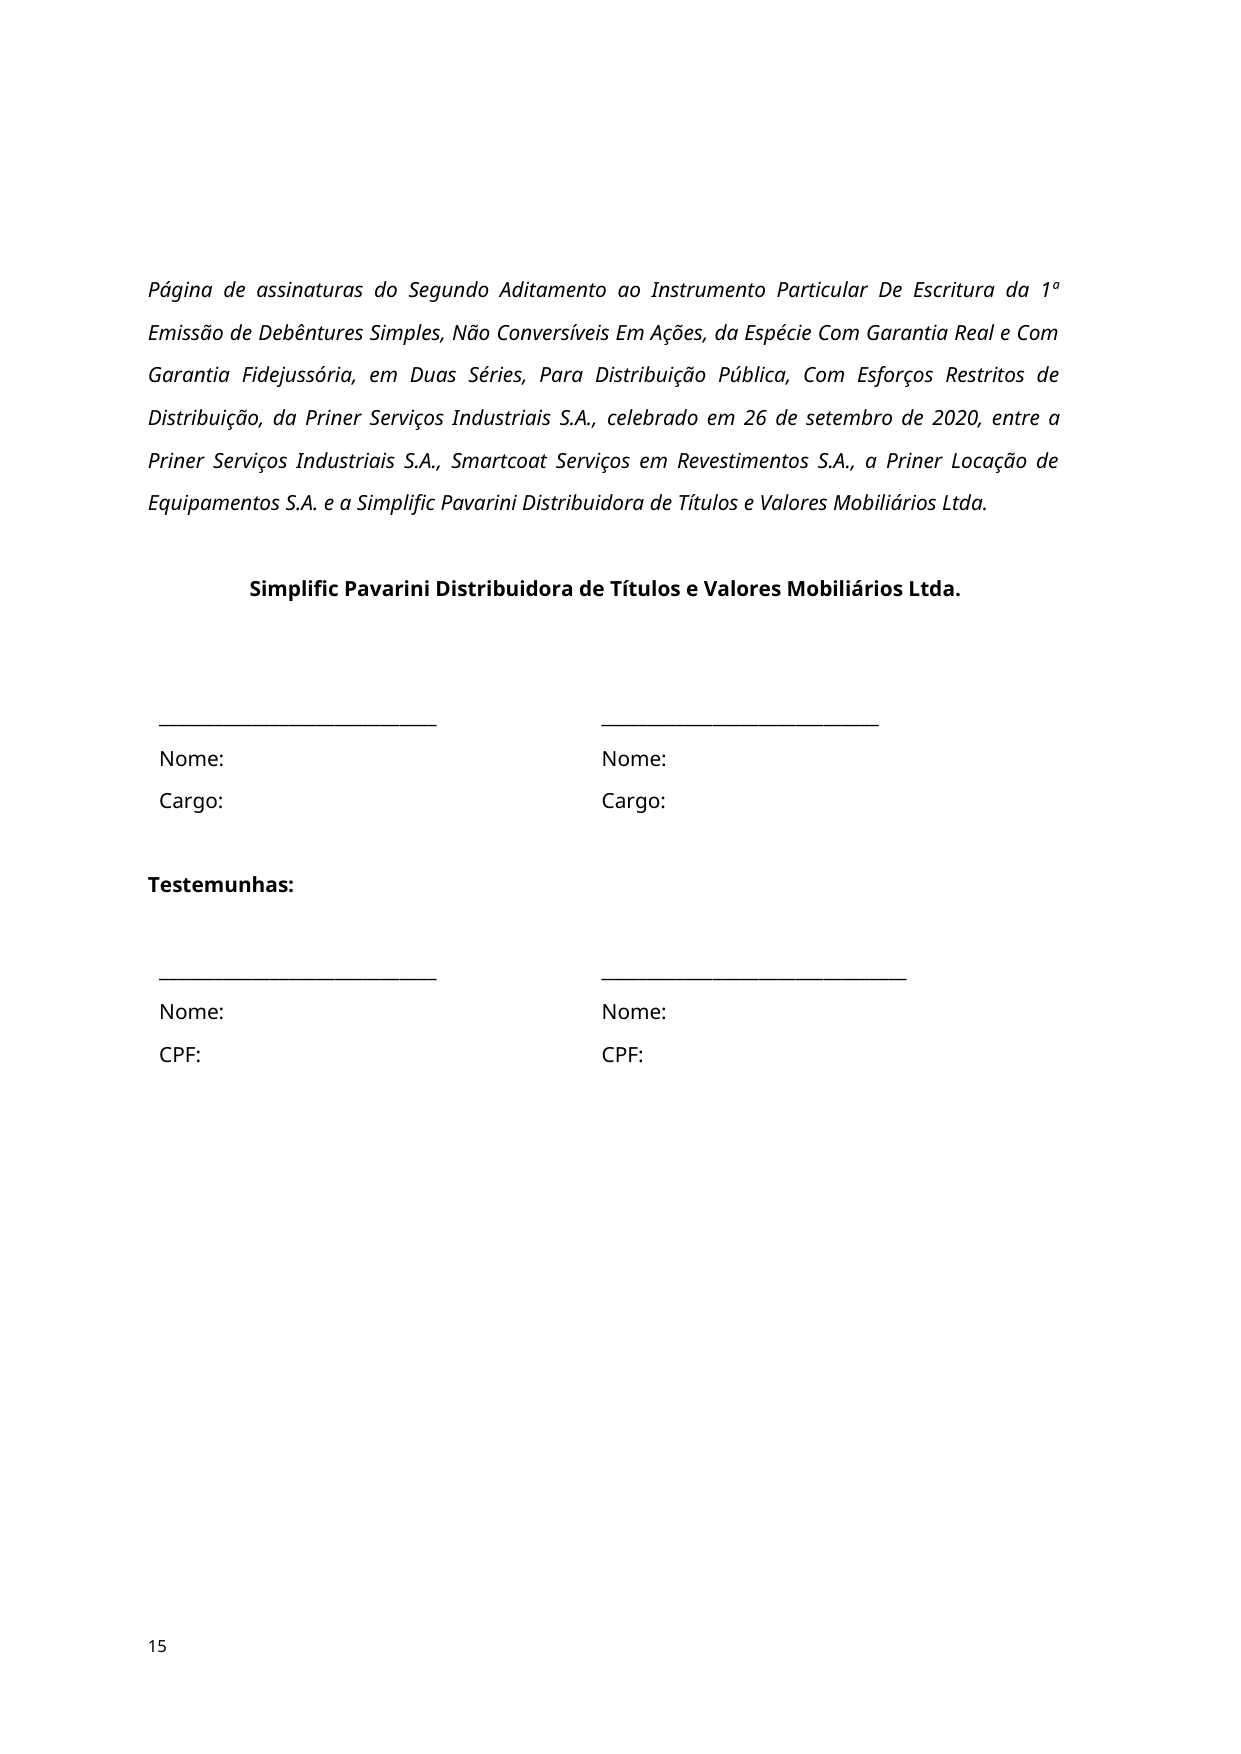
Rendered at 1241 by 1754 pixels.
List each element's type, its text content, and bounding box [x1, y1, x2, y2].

table_header ______________________________ Nome: Cargo: [148, 701, 590, 827]
text Testemunhas: [148, 870, 1063, 898]
table_header ______________________________ Nome: Cargo: [590, 701, 1032, 827]
table_header ______________________________ Nome: CPF: [148, 955, 590, 1081]
table_header _________________________________ Nome: CPF: [590, 955, 1050, 1081]
text Simplific Pavarini Distribuidora de Títulos e Valores Mobiliários Ltda. [148, 574, 1063, 602]
text Página de assinaturas do Segundo Aditamento ao Instrumento Particular De Escritura da 1ª Emissão de Debêntures Simples, Não Conversíveis Em Ações, da Espécie Com Garantia Real e Com Garantia Fidejussória, em Duas Séries, Para Distribuição Pública, Com Esforços Restritos de Distribuição, da Priner Serviços Industriais S.A., celebrado em 26 de setembro de 2020, entre a Priner Serviços Industriais S.A., Smartcoat Serviços em Revestimentos S.A., a Priner Locação de Equipamentos S.A. e a Simplific Pavarini Distribuidora de Títulos e Valores Mobiliários Ltda. [148, 275, 1063, 517]
